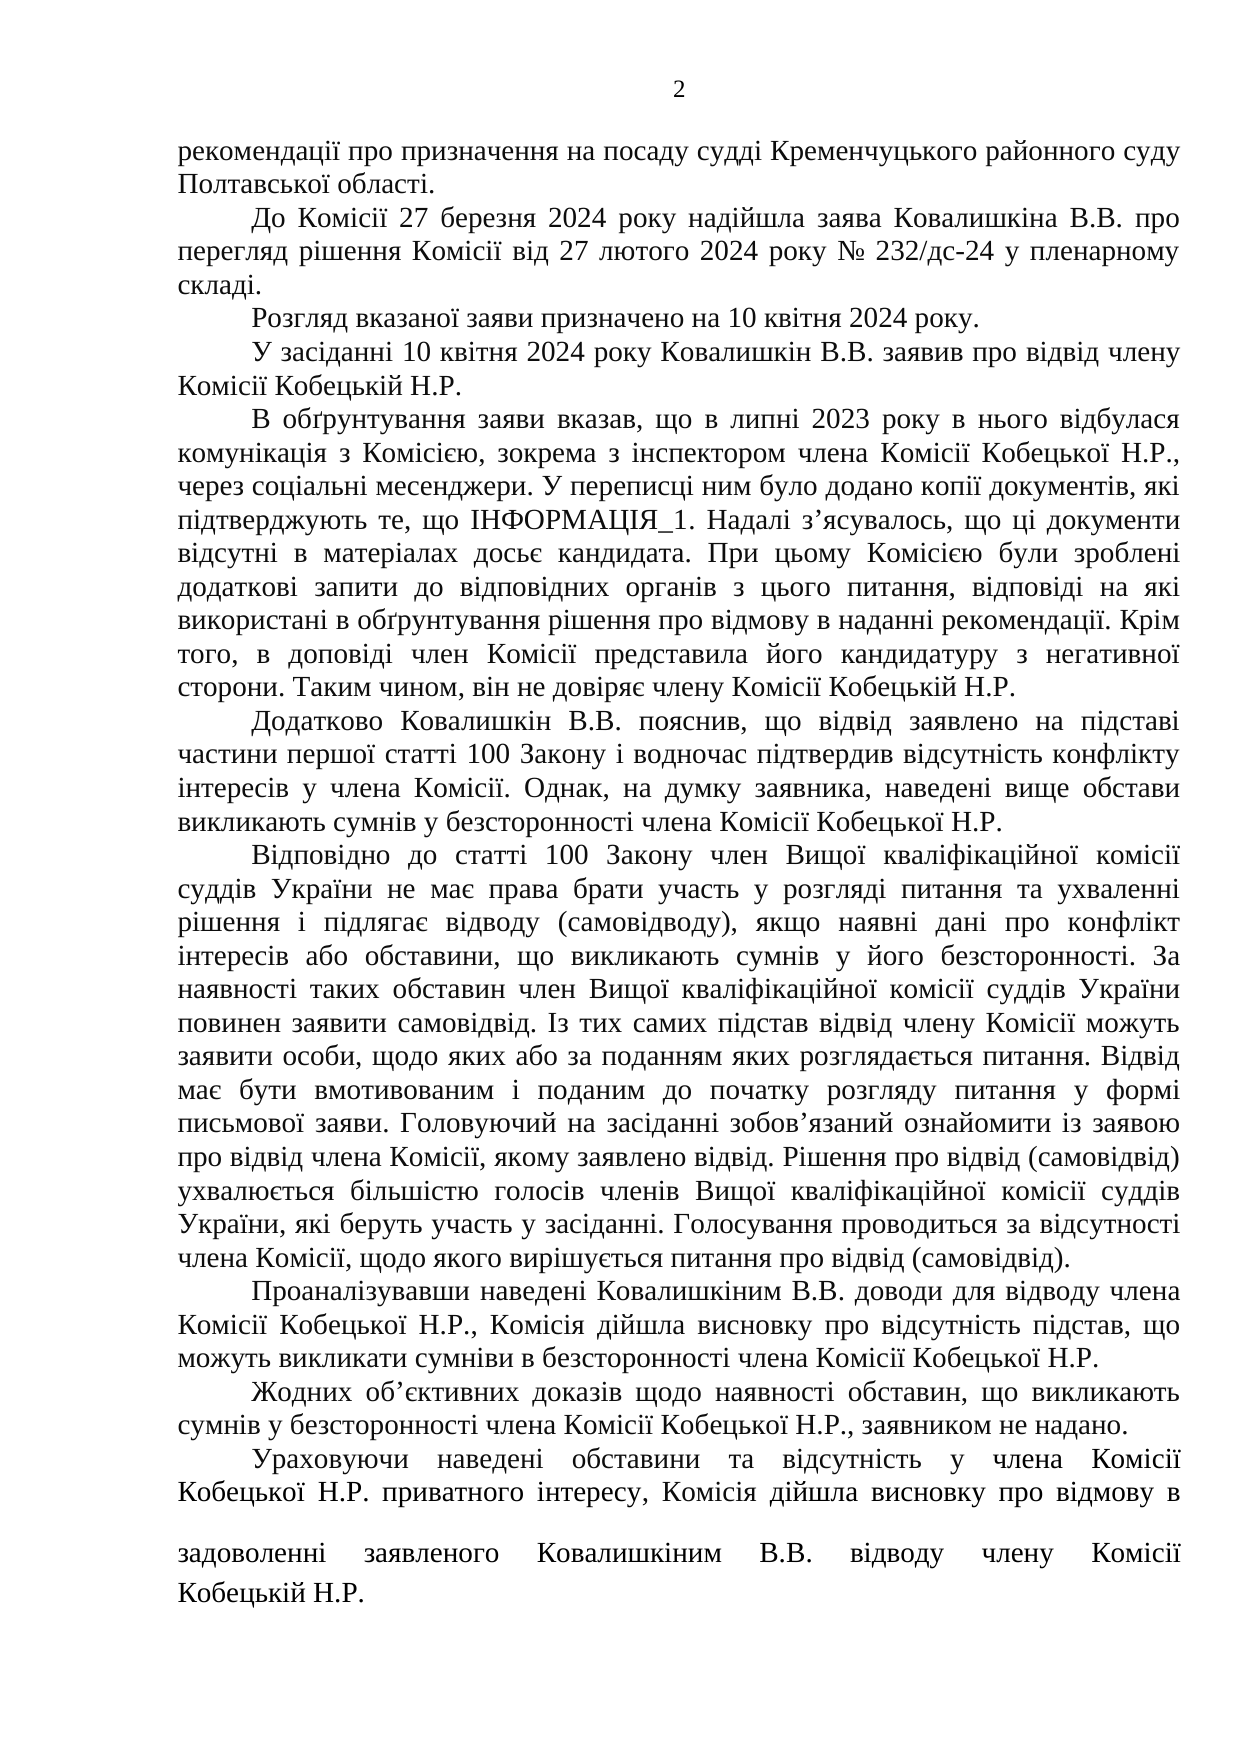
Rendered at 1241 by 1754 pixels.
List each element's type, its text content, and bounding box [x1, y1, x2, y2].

text До Комісії 27 березня 2024 року надійшла заява Ковалишкіна В.В. про перегляд рішення Комісії від 27 лютого 2024 року № 232/дс-24 у пленарному складі. [177, 200, 1181, 301]
text Жодних об’єктивних доказів щодо наявності обставин, що викликають сумнів у безсторонності члена Комісії Кобецької Н.Р., заявником не надано. [177, 1374, 1181, 1441]
text Відповідно до статті 100 Закону член Вищої кваліфікаційної комісії суддів України не має права брати участь у розгляді питання та ухваленні рішення і підлягає відводу (самовідводу), якщо наявні дані про конфлікт інтересів або обставини, що викликають сумнів у його безсторонності. За наявності таких обставин член Вищої кваліфікаційної комісії суддів України повинен заявити самовідвід. Із тих самих підстав відвід члену Комісії можуть заявити особи, щодо яких або за поданням яких розглядається питання. Відвід має бути вмотивованим і поданим до початку розгляду питання у формі письмової заяви. Головуючий на засіданні зобов’язаний ознайомити із заявою про відвід члена Комісії, якому заявлено відвід. Рішення про відвід (самовідвід) ухвалюється більшістю голосів членів Вищої кваліфікаційної комісії суддів України, які беруть участь у засіданні. Голосування проводиться за відсутності члена Комісії, щодо якого вирішується питання про відвід (самовідвід). [177, 837, 1181, 1273]
text В обґрунтування заяви вказав, що в липні 2023 року в нього відбулася комунікація з Комісією, зокрема з інспектором члена Комісії Кобецької Н.Р., через соціальні месенджери. У переписці ним було додано копії документів, які підтверджують те, що ІНФОРМАЦІЯ_1. Надалі з’ясувалось, що ці документи відсутні в матеріалах досьє кандидата. При цьому Комісією були зроблені додаткові запити до відповідних органів з цього питання, відповіді на які використані в обґрунтування рішення про відмову в наданні рекомендації. Крім того, в доповіді член Комісії представила його кандидатуру з негативної сторони. Таким чином, він не довіряє члену Комісії Кобецькій Н.Р. [177, 401, 1181, 703]
text Розгляд вказаної заяви призначено на 10 квітня 2024 року. [177, 301, 1181, 334]
text Додатково Ковалишкін В.В. пояснив, що відвід заявлено на підставі частини першої статті 100 Закону і водночас підтвердив відсутність конфлікту інтересів у члена Комісії. Однак, на думку заявника, наведені вище обстави викликають сумнів у безсторонності члена Комісії Кобецької Н.Р. [177, 703, 1181, 837]
text Ураховуючи наведені обставини та відсутність у члена Комісії Кобецької Н.Р. приватного інтересу, Комісія дійшла висновку про відмову в задоволенні заявленого Ковалишкіним В.В. відводу члену Комісії Кобецькій Н.Р. [177, 1441, 1181, 1609]
text Проаналізувавши наведені Ковалишкіним В.В. доводи для відводу члена Комісії Кобецької Н.Р., Комісія дійшла висновку про відсутність підстав, що можуть викликати сумніви в безсторонності члена Комісії Кобецької Н.Р. [177, 1273, 1181, 1374]
text У засіданні 10 квітня 2024 року Ковалишкін В.В. заявив про відвід члену Комісії Кобецькій Н.Р. [177, 334, 1181, 401]
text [177, 133, 1181, 200]
